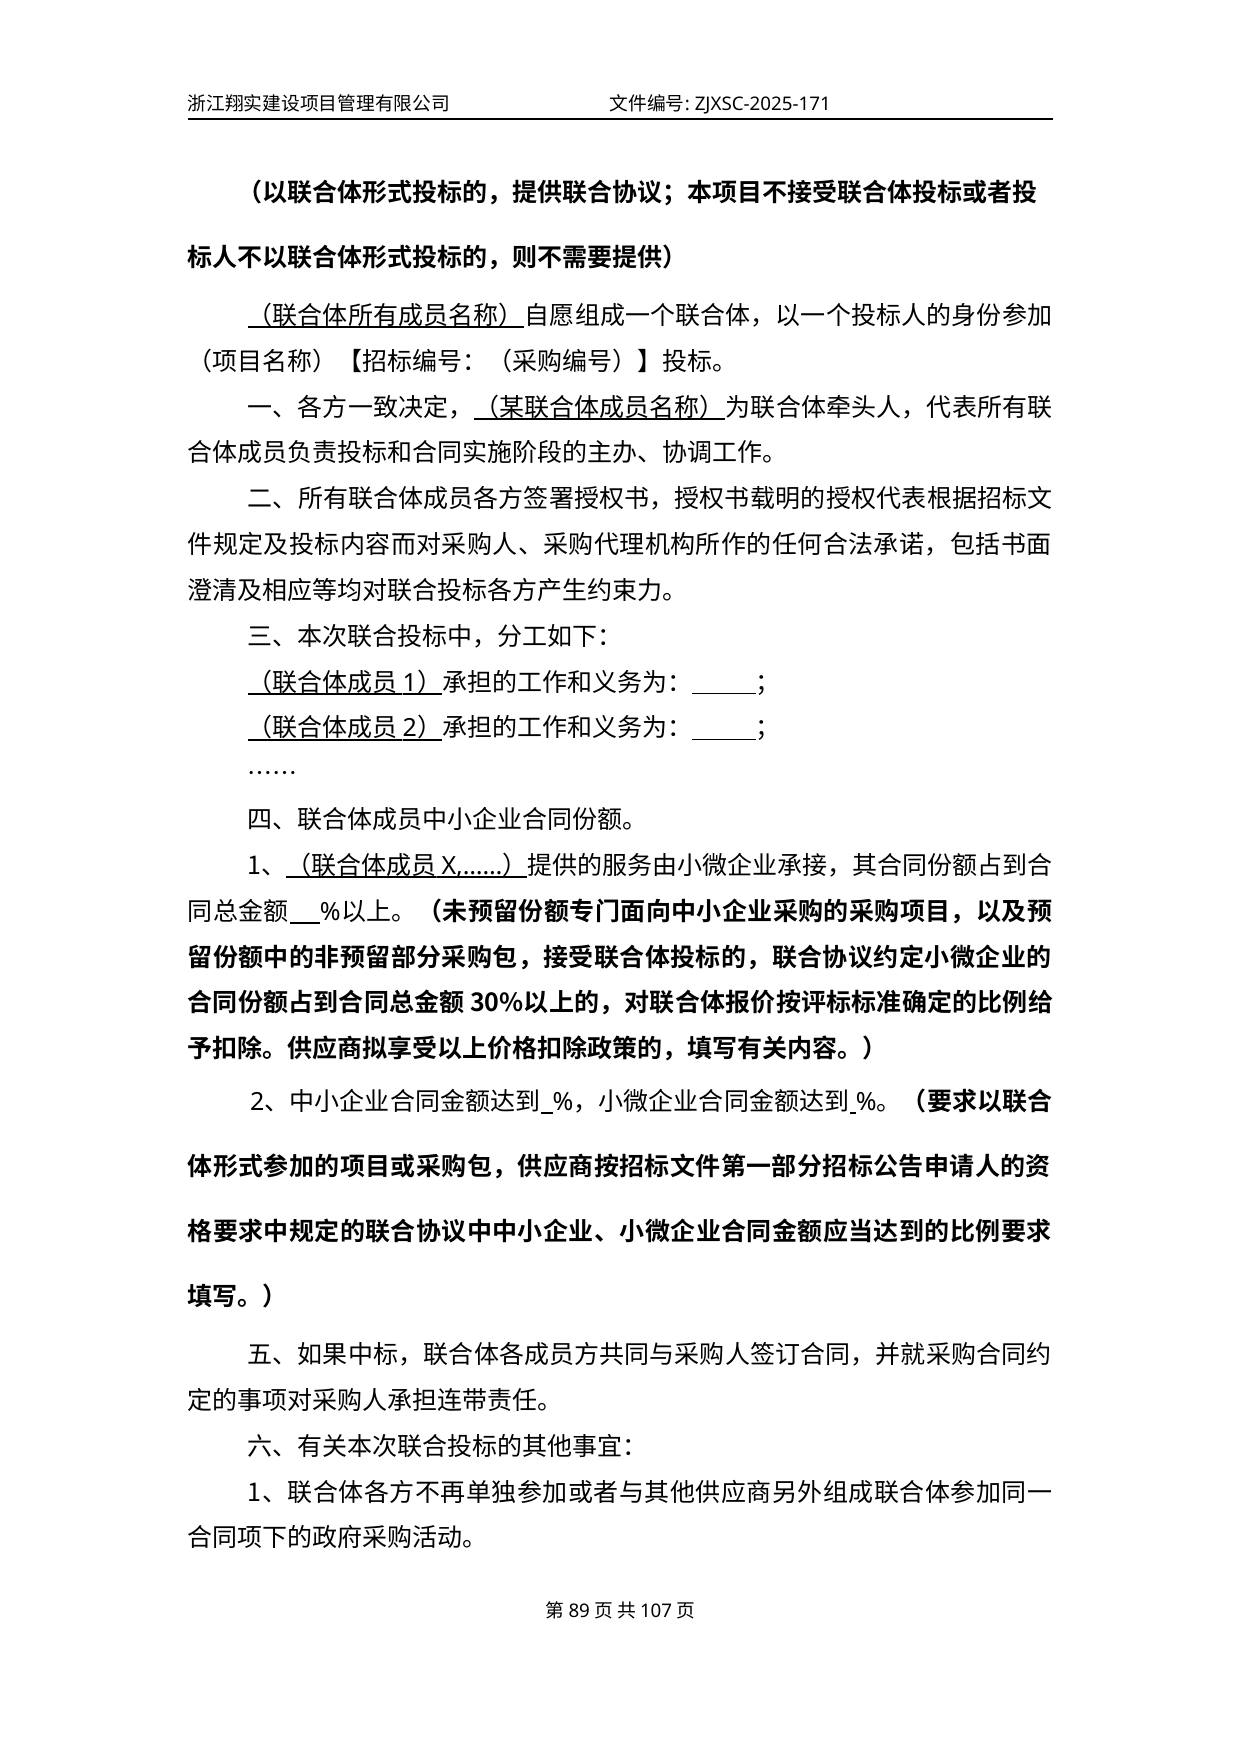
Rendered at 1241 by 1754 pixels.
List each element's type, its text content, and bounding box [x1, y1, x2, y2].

text 六、有关本次联合投标的其他事宜： [187, 1418, 1053, 1464]
text 四、联合体成员中小企业合同份额。 [187, 792, 1053, 838]
text （联合体成员2）承担的工作和义务为： ； [187, 700, 1053, 746]
text （联合体成员1）承担的工作和义务为： ； [187, 654, 1053, 700]
text （以联合体形式投标的，提供联合协议；本项目不接受联合体投标或者投标人不以联合体形式投标的，则不需要提供） [187, 158, 1053, 288]
text 1、（联合体成员X,……）提供的服务由小微企业承接，其合同份额占到合同总金额 %以上。（未预留份额专门面向中小企业采购的采购项目，以及预留份额中的非预留部分采购包，接受联合体投标的，联合协议约定小微企业的合同份额占到合同总金额30%以上的，对联合体报价按评标标准确定的比例给予扣除。供应商拟享受以上价格扣除政策的，填写有关内容。） [187, 838, 1053, 1067]
text 五、如果中标，联合体各成员方共同与采购人签订合同，并就采购合同约定的事项对采购人承担连带责任。 [187, 1327, 1053, 1418]
text （联合体所有成员名称）自愿组成一个联合体，以一个投标人的身份参加（项目名称）【招标编号：（采购编号）】投标。 [187, 288, 1053, 379]
text 一、各方一致决定，（某联合体成员名称）为联合体牵头人，代表所有联合体成员负责投标和合同实施阶段的主办、协调工作。 [187, 379, 1053, 471]
text 1、联合体各方不再单独参加或者与其他供应商另外组成联合体参加同一合同项下的政府采购活动。 [187, 1464, 1053, 1556]
text 2、中小企业合同金额达到 %，小微企业合同金额达到 %。（要求以联合体形式参加的项目或采购包，供应商按招标文件第一部分招标公告申请人的资格要求中规定的联合协议中中小企业、小微企业合同金额应当达到的比例要求填写。） [187, 1067, 1053, 1327]
text …… [187, 746, 1053, 792]
text 二、所有联合体成员各方签署授权书，授权书载明的授权代表根据招标文件规定及投标内容而对采购人、采购代理机构所作的任何合法承诺，包括书面澄清及相应等均对联合投标各方产生约束力。 [187, 471, 1053, 608]
text 三、本次联合投标中，分工如下： [187, 608, 1053, 654]
